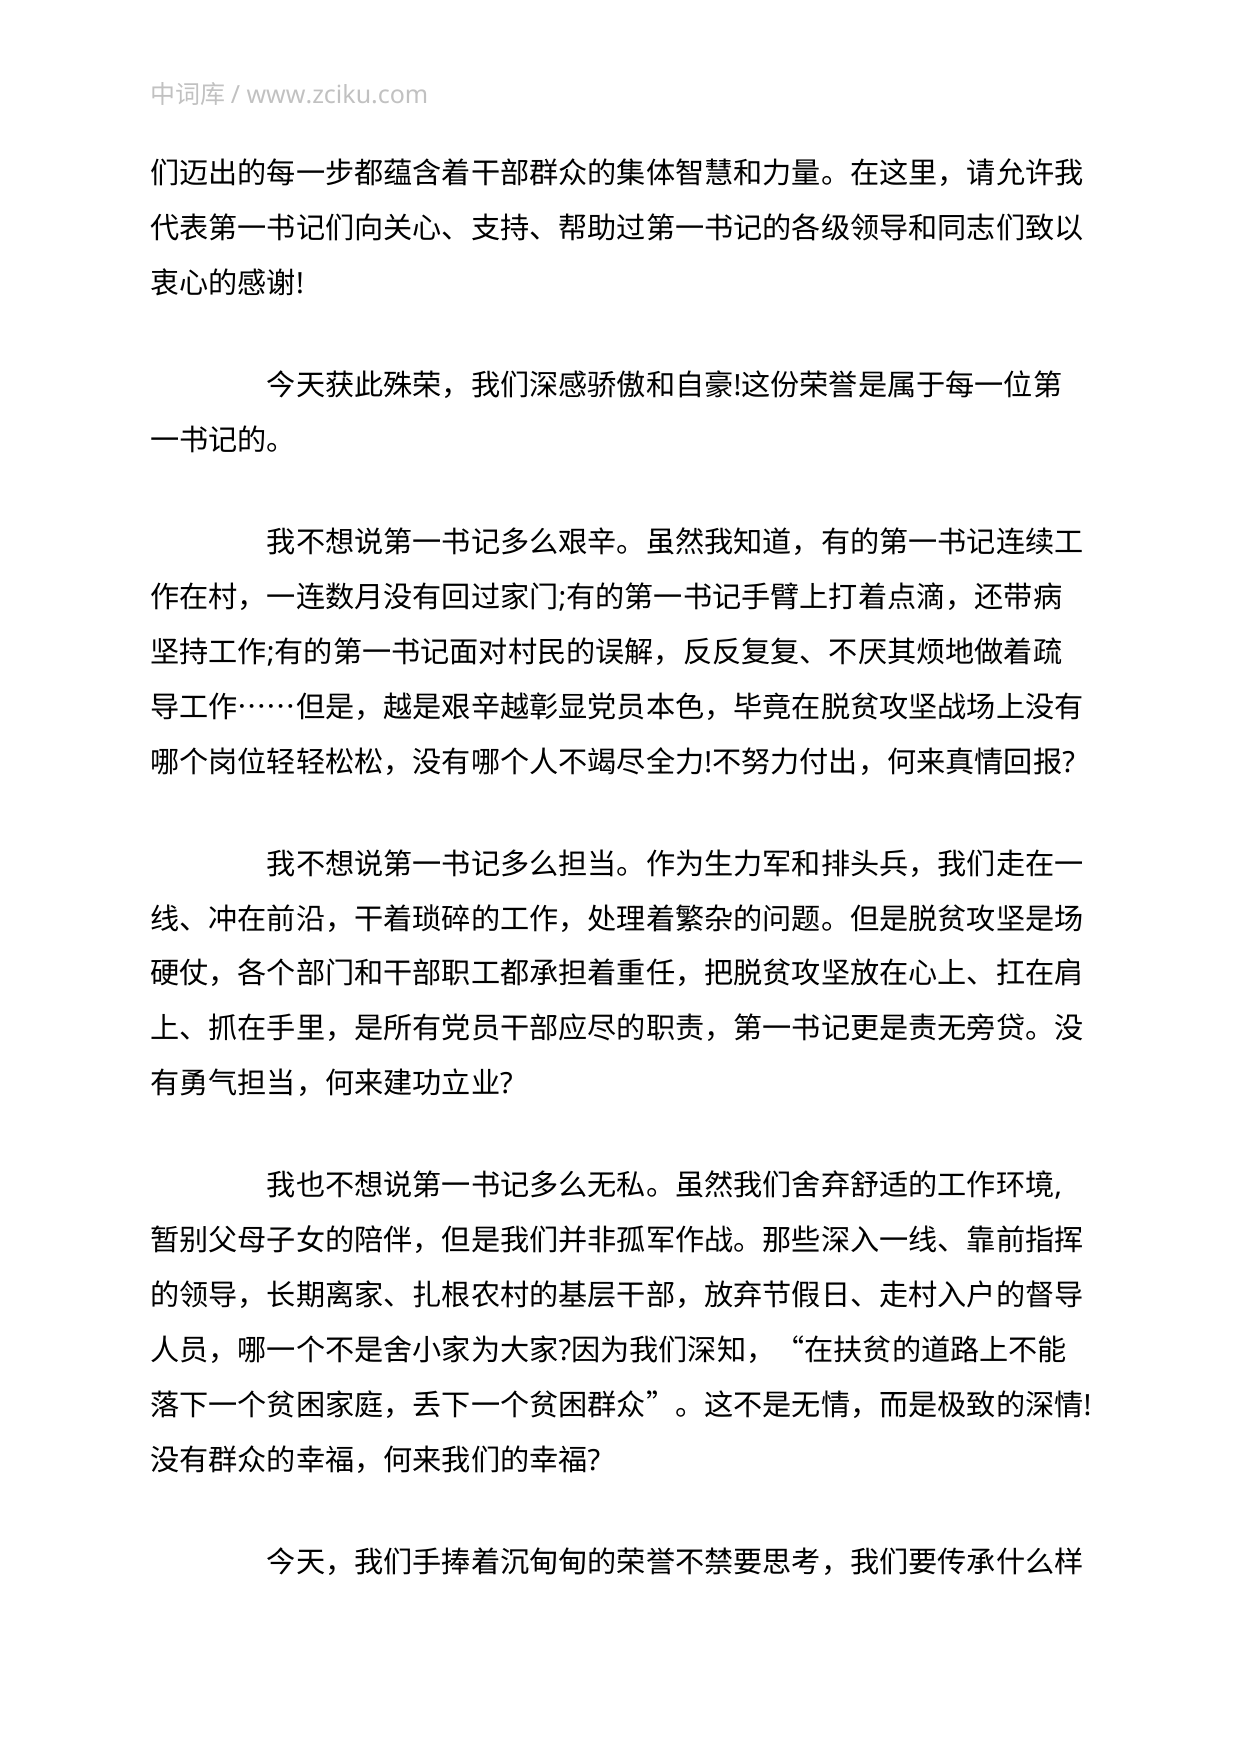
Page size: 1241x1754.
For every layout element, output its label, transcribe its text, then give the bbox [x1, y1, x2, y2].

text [150, 1539, 1090, 1581]
text 今天获此殊荣，我们深感骄傲和自豪!这份荣誉是属于每一位第一书记的。 [150, 362, 1090, 459]
text 我不想说第一书记多么艰辛。虽然我知道，有的第一书记连续工作在村，一连数月没有回过家门;有的第一书记手臂上打着点滴，还带病坚持工作;有的第一书记面对村民的误解，反反复复、不厌其烦地做着疏导工作……但是，越是艰辛越彰显党员本色，毕竟在脱贫攻坚战场上没有哪个岗位轻轻松松，没有哪个人不竭尽全力!不努力付出，何来真情回报? [150, 518, 1090, 781]
text 我也不想说第一书记多么无私。虽然我们舍弃舒适的工作环境,暂别父母子女的陪伴，但是我们并非孤军作战。那些深入一线、靠前指挥的领导，长期离家、扎根农村的基层干部，放弃节假日、走村入户的督导人员，哪一个不是舍小家为大家?因为我们深知，“在扶贫的道路上不能落下一个贫困家庭，丢下一个贫困群众”。这不是无情，而是极致的深情!没有群众的幸福，何来我们的幸福? [150, 1162, 1090, 1479]
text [150, 150, 1090, 302]
text 我不想说第一书记多么担当。作为生力军和排头兵，我们走在一线、冲在前沿，干着琐碎的工作，处理着繁杂的问题。但是脱贫攻坚是场硬仗，各个部门和干部职工都承担着重任，把脱贫攻坚放在心上、扛在肩上、抓在手里，是所有党员干部应尽的职责，第一书记更是责无旁贷。没有勇气担当，何来建功立业? [150, 840, 1090, 1102]
